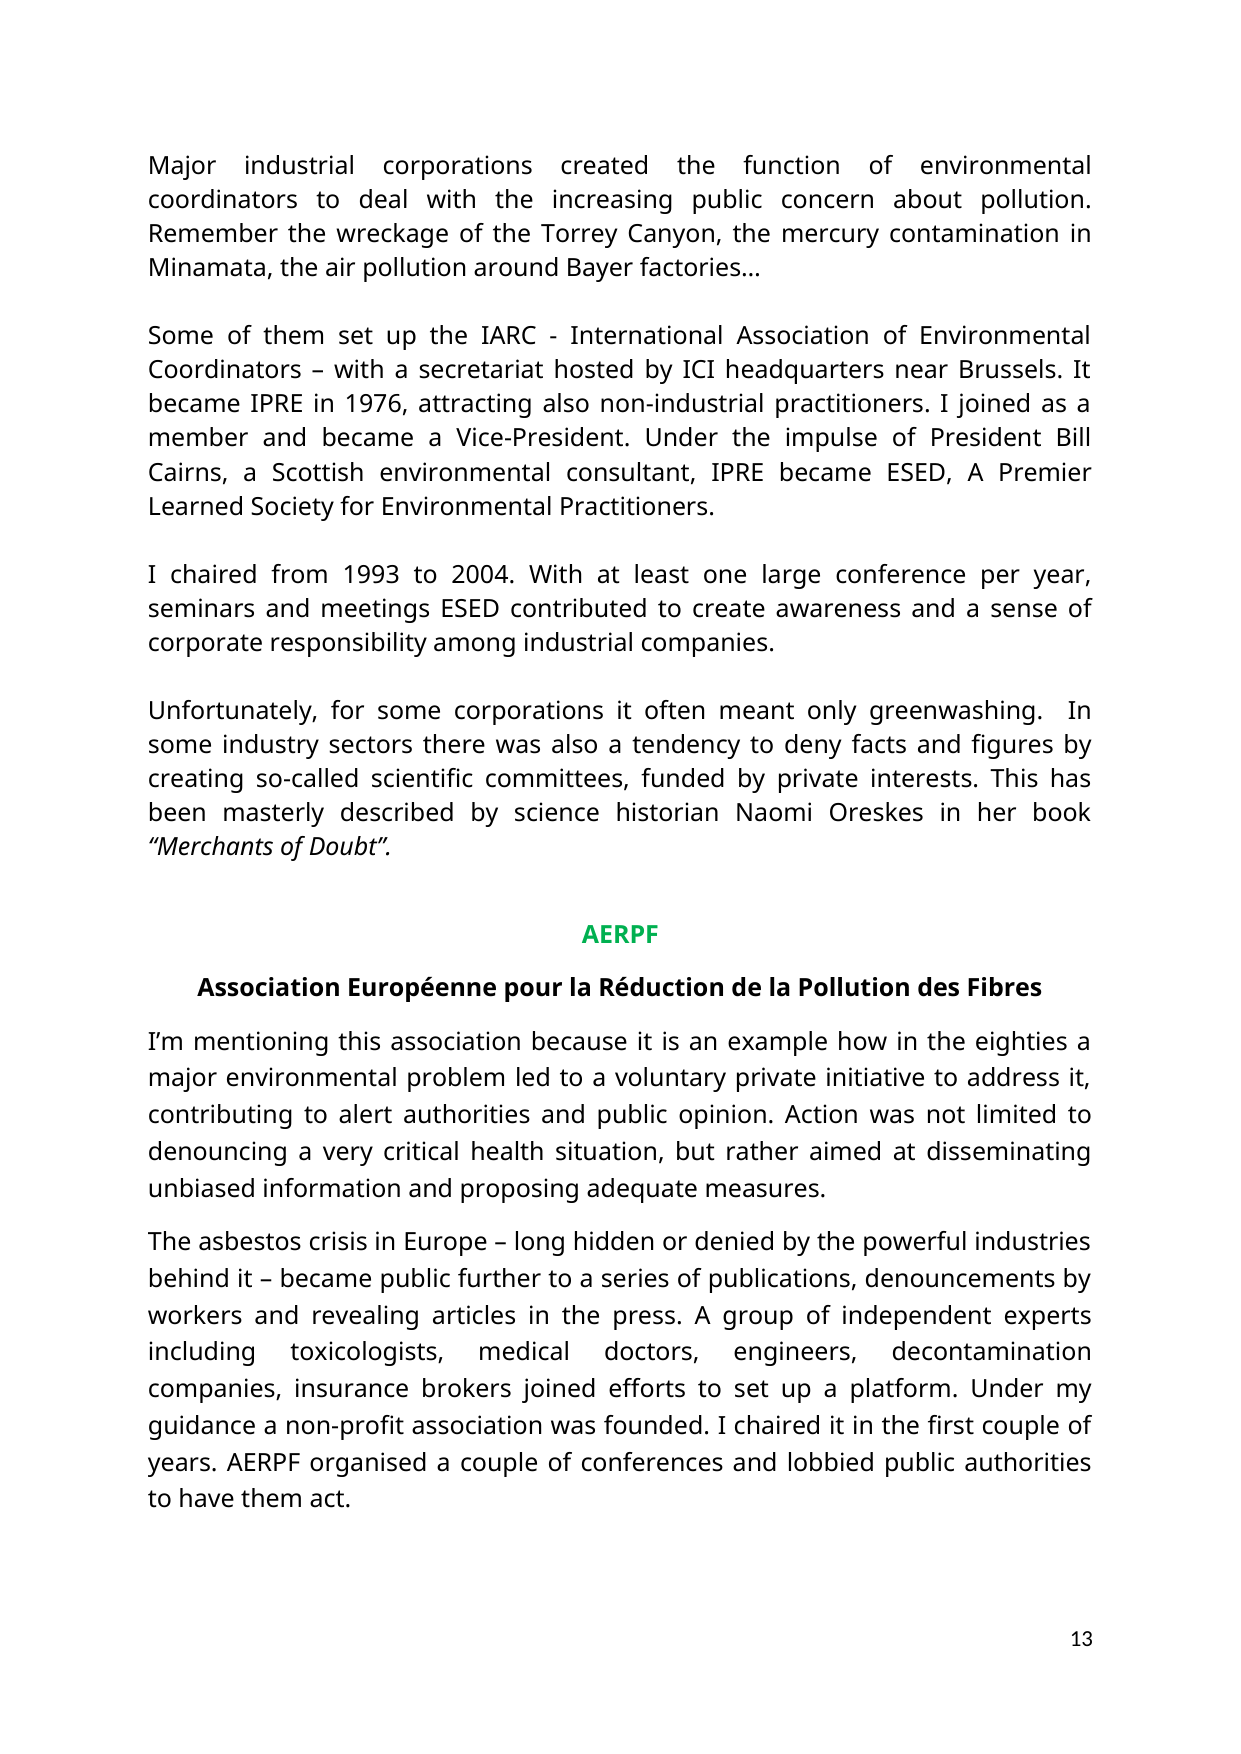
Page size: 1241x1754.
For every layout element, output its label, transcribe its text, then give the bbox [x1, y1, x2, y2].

text Some of them set up the IARC - International Association of Environmental Coordinators – with a secretariat hosted by ICI headquarters near Brussels. It became IPRE in 1976, attracting also non-industrial practitioners. I joined as a member and became a Vice-President. Under the impulse of President Bill Cairns, a Scottish environmental consultant, IPRE became ESED, A Premier Learned Society for Environmental Practitioners. [148, 318, 1093, 522]
text Association Européenne pour la Réduction de la Pollution des Fibres [148, 970, 1093, 1004]
text I’m mentioning this association because it is an example how in the eighties a major environmental problem led to a voluntary private initiative to address it, contributing to alert authorities and public opinion. Action was not limited to denouncing a very critical health situation, but rather aimed at disseminating unbiased information and proposing adequate measures. [148, 1023, 1093, 1204]
text I chaired from 1993 to 2004. With at least one large conference per year, seminars and meetings ESED contributed to create awareness and a sense of corporate responsibility among industrial companies. [148, 556, 1093, 658]
text Unfortunately, for some corporations it often meant only greenwashing. In some industry sectors there was also a tendency to deny facts and figures by creating so-called scientific committees, funded by private interests. This has been masterly described by science historian Naomi Oreskes in her book “Merchants of Doubt”. [148, 693, 1093, 863]
text The asbestos crisis in Europe – long hidden or denied by the powerful industries behind it – became public further to a series of publications, denouncements by workers and revealing articles in the press. A group of independent experts including toxicologists, medical doctors, engineers, decontamination companies, insurance brokers joined efforts to set up a platform. Under my guidance a non-profit association was founded. I chaired it in the first couple of years. AERPF organised a couple of conferences and lobbied public authorities to have them act. [148, 1224, 1093, 1515]
text Major industrial corporations created the function of environmental coordinators to deal with the increasing public concern about pollution. Remember the wreckage of the Torrey Canyon, the mercury contamination in Minamata, the air pollution around Bayer factories… [148, 148, 1093, 284]
text AERPF [148, 916, 1093, 950]
